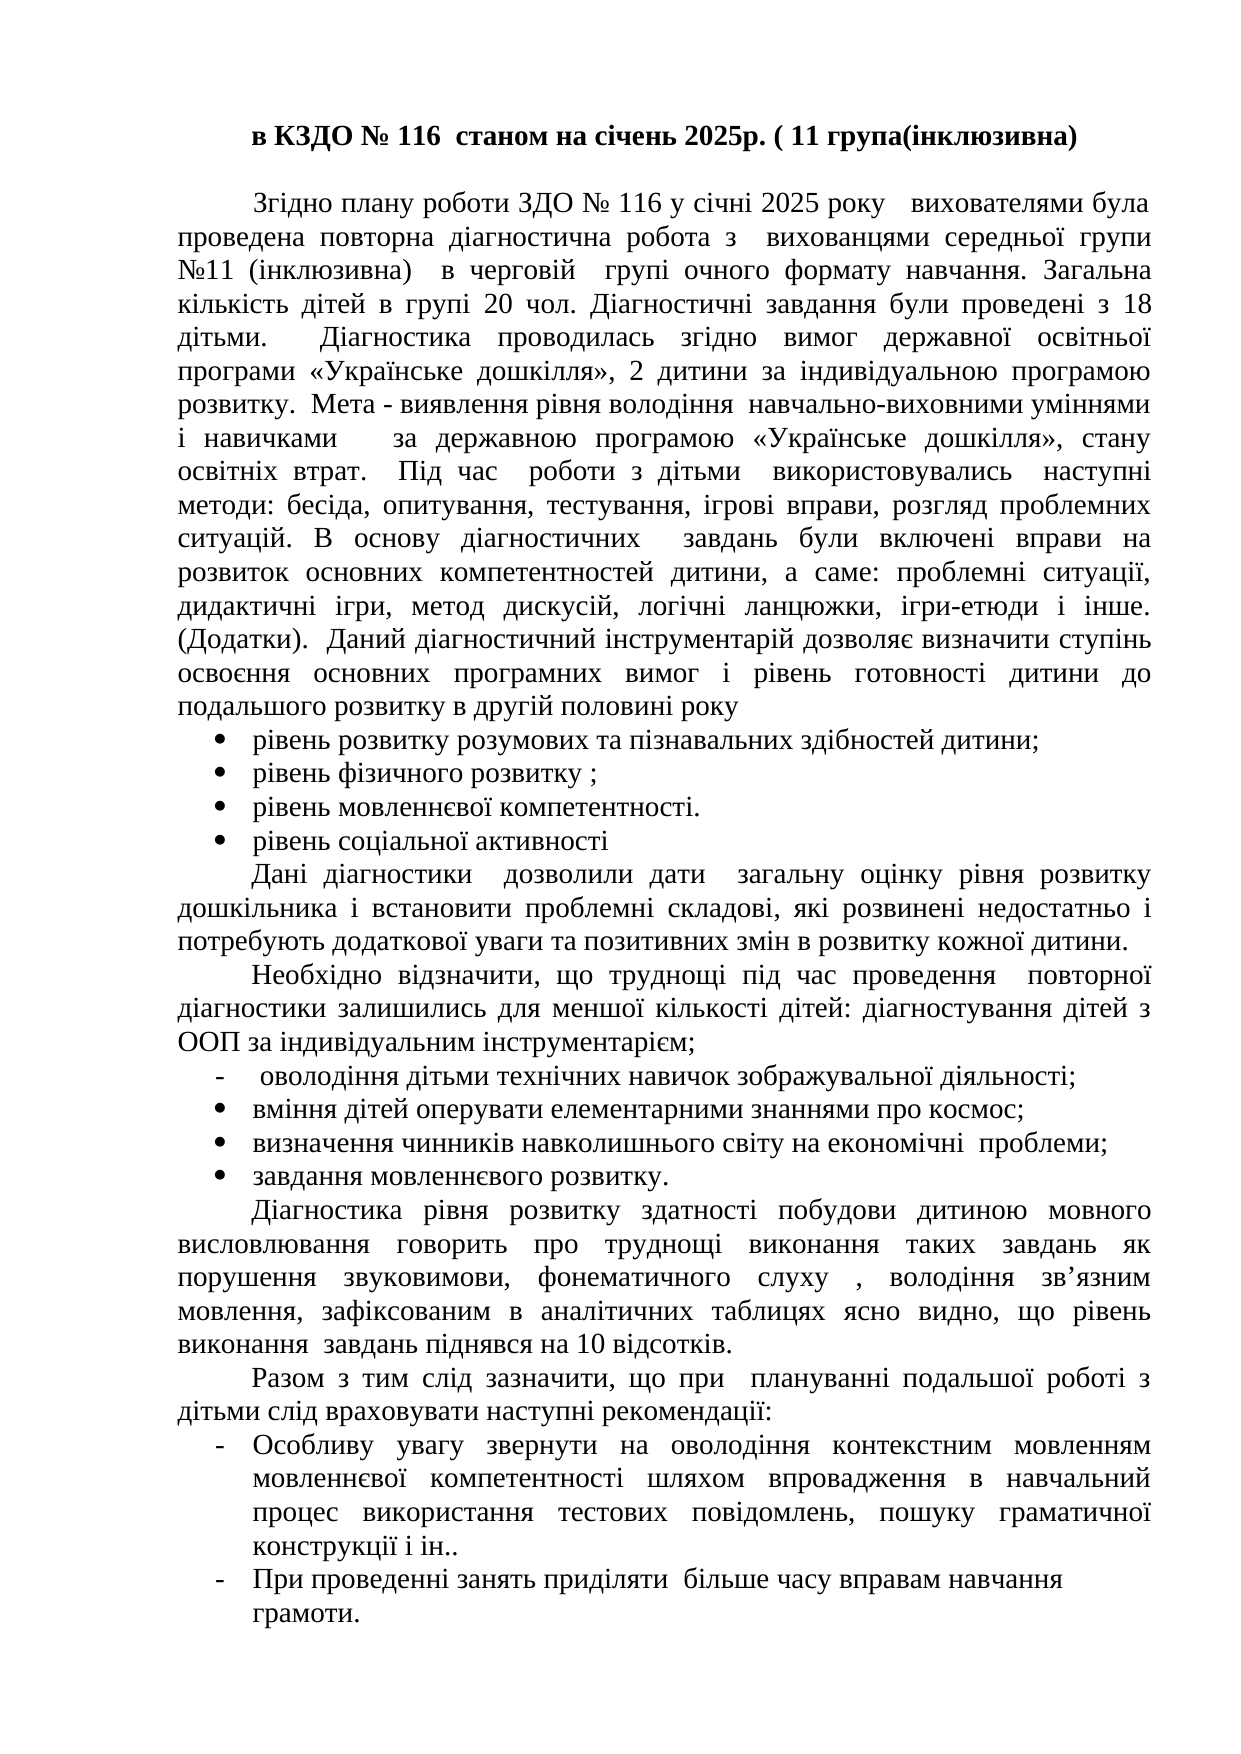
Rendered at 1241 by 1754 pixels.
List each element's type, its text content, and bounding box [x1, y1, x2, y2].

list При проведенні занять приділяти більше часу вправам навчання грамоти. [215, 1561, 1152, 1628]
list Особливу увагу звернути на оволодіння контекстним мовленням мовленнєвої компетентності шляхом впровадження в навчальний процес використання тестових повідомлень, пошуку граматичної конструкції і ін.. [215, 1427, 1152, 1561]
text Необхідно відзначити, що труднощі під час проведення повторної діагностики залишились для меншої кількості дітей: діагностування дітей з ООП за індивідуальним інструментарієм; [177, 957, 1152, 1058]
list рівень соціальної активності [215, 823, 1152, 856]
list завдання мовленнєвого розвитку. [215, 1158, 1152, 1192]
list вміння дітей оперувати елементарними знаннями про космос; [215, 1091, 1152, 1125]
text Діагностика рівня розвитку здатності побудови дитиною мовного висловлювання говорить про труднощі виконання таких завдань як порушення звуковимови, фонематичного слуху , володіння зв’язним мовлення, зафіксованим в аналітичних таблицях ясно видно, що рівень виконання завдань піднявся на 10 відсотків. [177, 1192, 1152, 1360]
list визначення чинників навколишнього світу на економічні проблеми; [215, 1125, 1152, 1158]
list рівень розвитку розумових та пізнавальних здібностей дитини; [215, 722, 1152, 756]
list рівень мовленнєвої компетентності. [215, 789, 1152, 823]
text Згідно плану роботи ЗДО № 116 у січні 2025 року вихователями була проведена повторна діагностична робота з вихованцями середньої групи №11 (інклюзивна) в черговій групі очного формату навчання. Загальна кількість дітей в групі 20 чол. Діагностичні завдання були проведені з 18 дітьми. Діагностика проводилась згідно вимог державної освітньої програми «Українське дошкілля», 2 дитини за індивідуальною програмою розвитку. Мета - виявлення рівня володіння навчально-виховними уміннями і навичками за державною програмою «Українське дошкілля», стану освітніх втрат. Під час роботи з дітьми використовувались наступні методи: бесіда, опитування, тестування, ігрові вправи, розгляд проблемних ситуацій. В основу діагностичних завдань були включені вправи на розвиток основних компетентностей дитини, а саме: проблемні ситуації, дидактичні ігри, метод дискусій, логічні ланцюжки, ігри-етюди і інше. (Додатки). Даний діагностичний інструментарій дозволяє визначити ступінь освоєння основних програмних вимог і рівень готовності дитини до подальшого розвитку в другій половині року [177, 185, 1152, 722]
text Дані діагностики дозволили дати загальну оцінку рівня розвитку дошкільника і встановити проблемні складові, які розвинені недостатньо і потребують додаткової уваги та позитивних змін в розвитку кожної дитини. [177, 856, 1152, 957]
list оволодіння дітьми технічних навичок зображувальної діяльності; [215, 1058, 1152, 1091]
text Разом з тим слід зазначити, що при плануванні подальшої роботі з дітьми слід враховувати наступні рекомендації: [177, 1360, 1152, 1427]
text в КЗДО № 116 станом на січень 2025р. ( 11 група(інклюзивна) [177, 118, 1152, 152]
list рівень фізичного розвитку ; [215, 756, 1152, 789]
